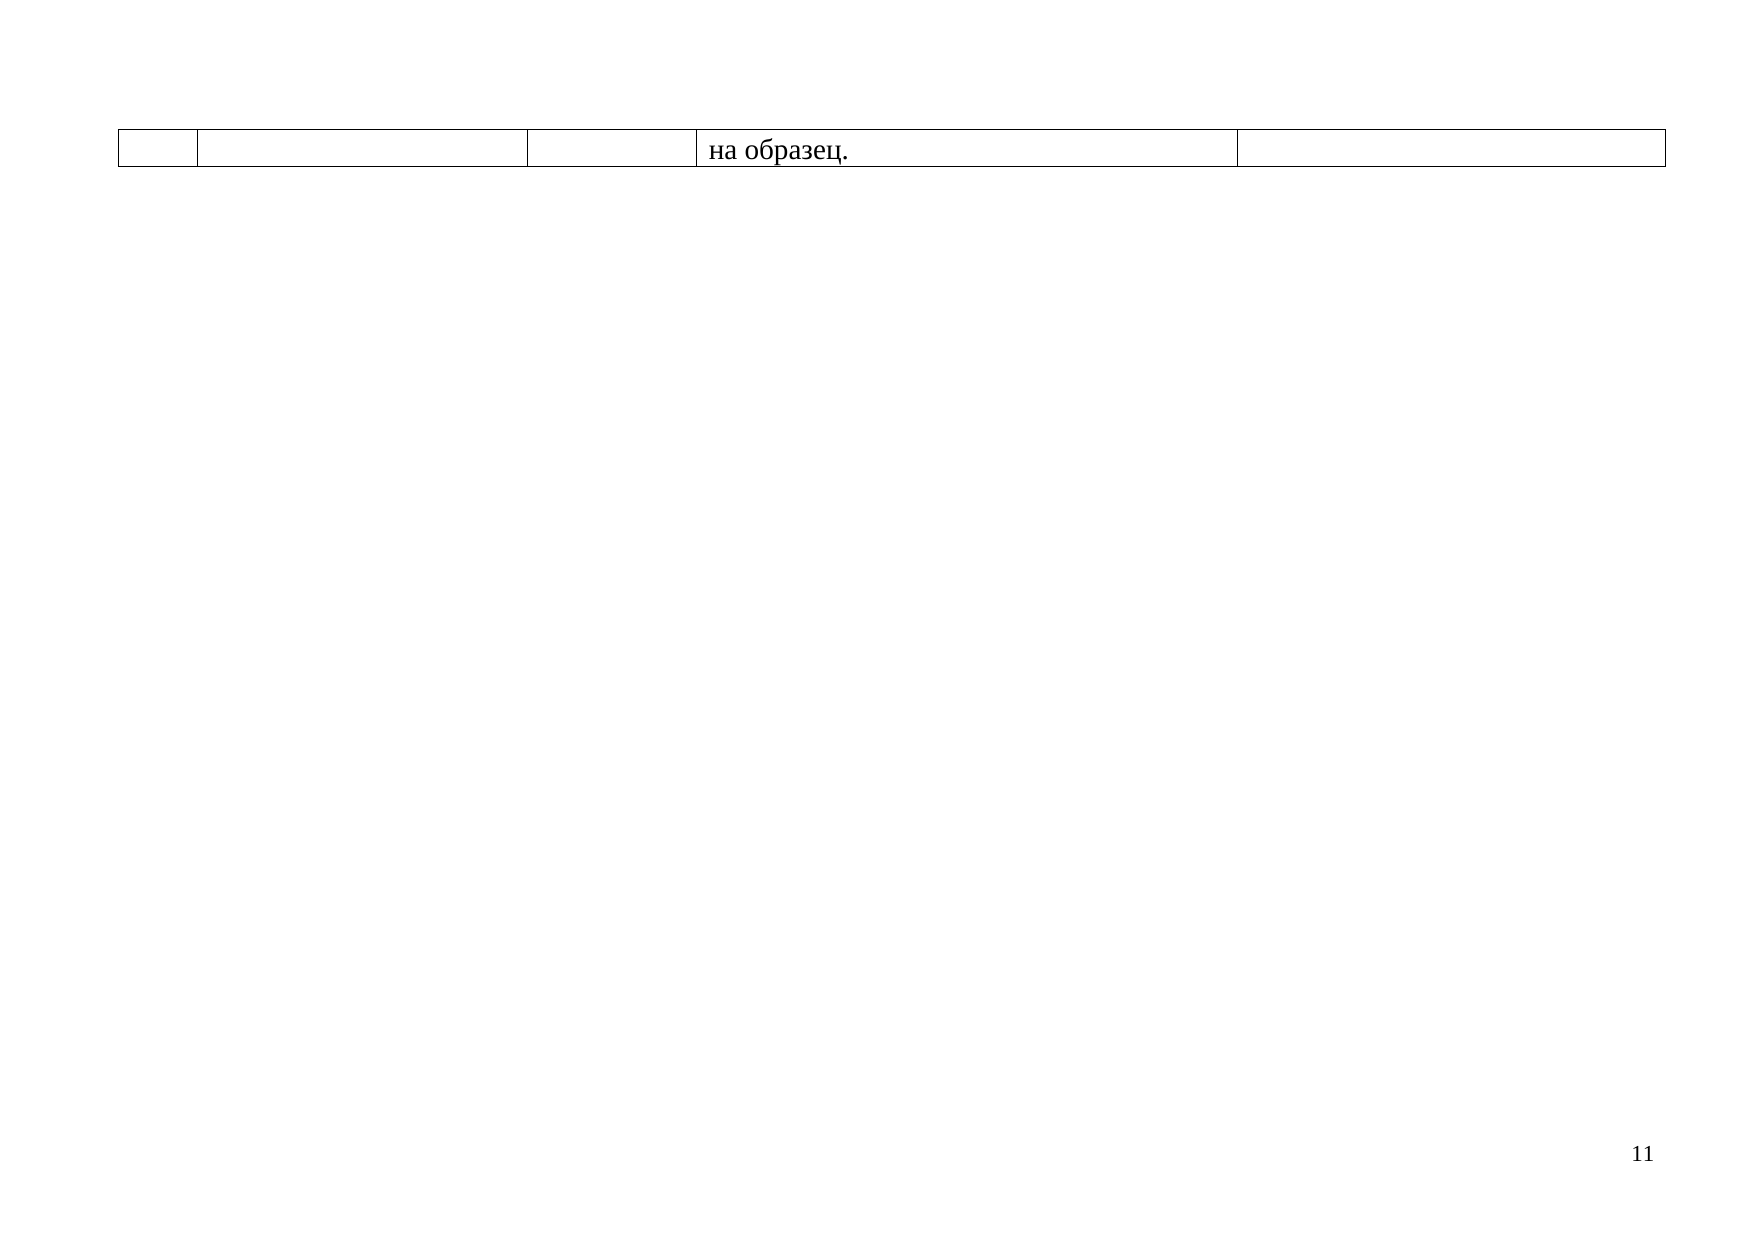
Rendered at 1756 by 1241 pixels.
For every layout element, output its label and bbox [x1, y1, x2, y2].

table_header [528, 130, 696, 166]
table_header [697, 130, 1237, 166]
table_header [1238, 130, 1665, 166]
table_header [119, 130, 197, 166]
table_header [198, 130, 527, 166]
